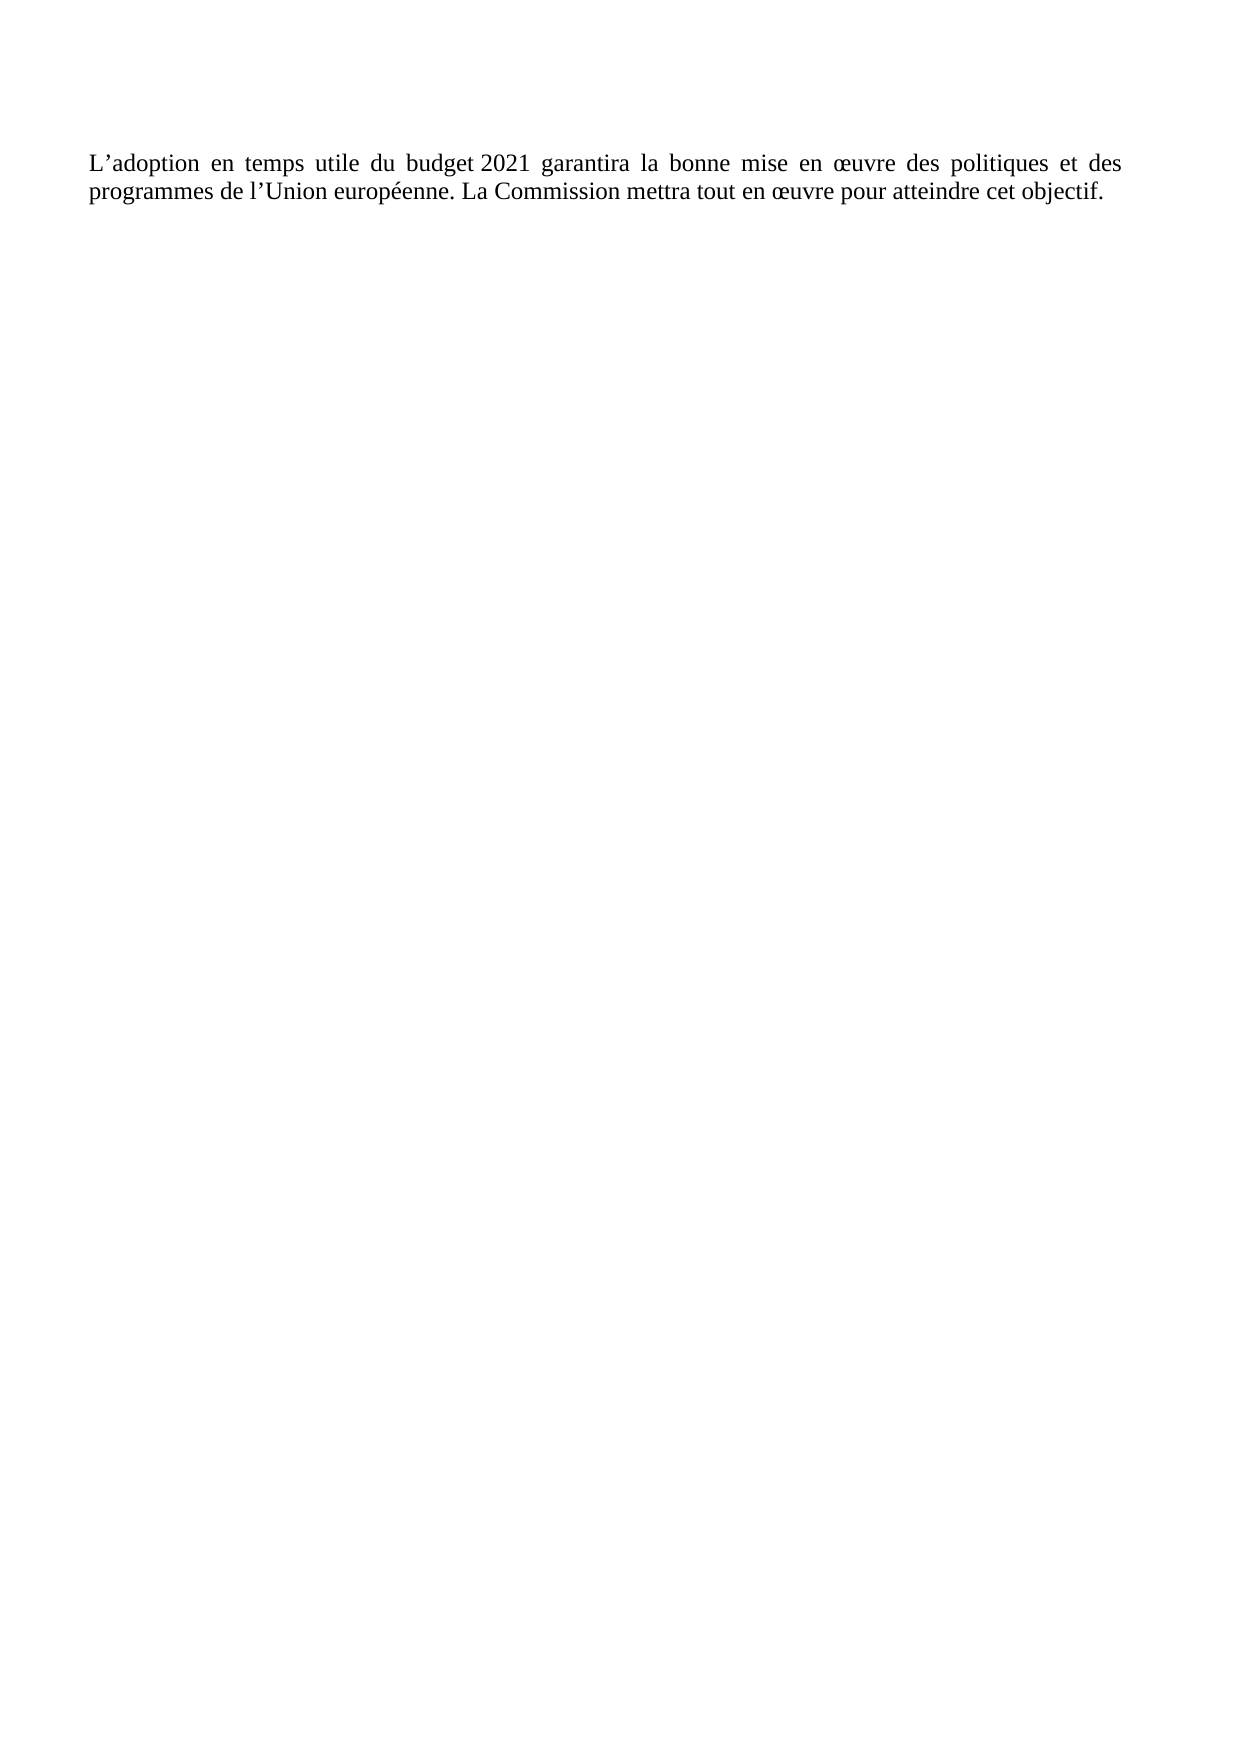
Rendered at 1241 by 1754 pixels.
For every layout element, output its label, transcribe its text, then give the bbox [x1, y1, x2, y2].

text L’adoption en temps utile du budget 2021 garantira la bonne mise en œuvre des politiques et des programmes de l’Union européenne. La Commission mettra tout en œuvre pour atteindre cet objectif. [89, 148, 1122, 205]
